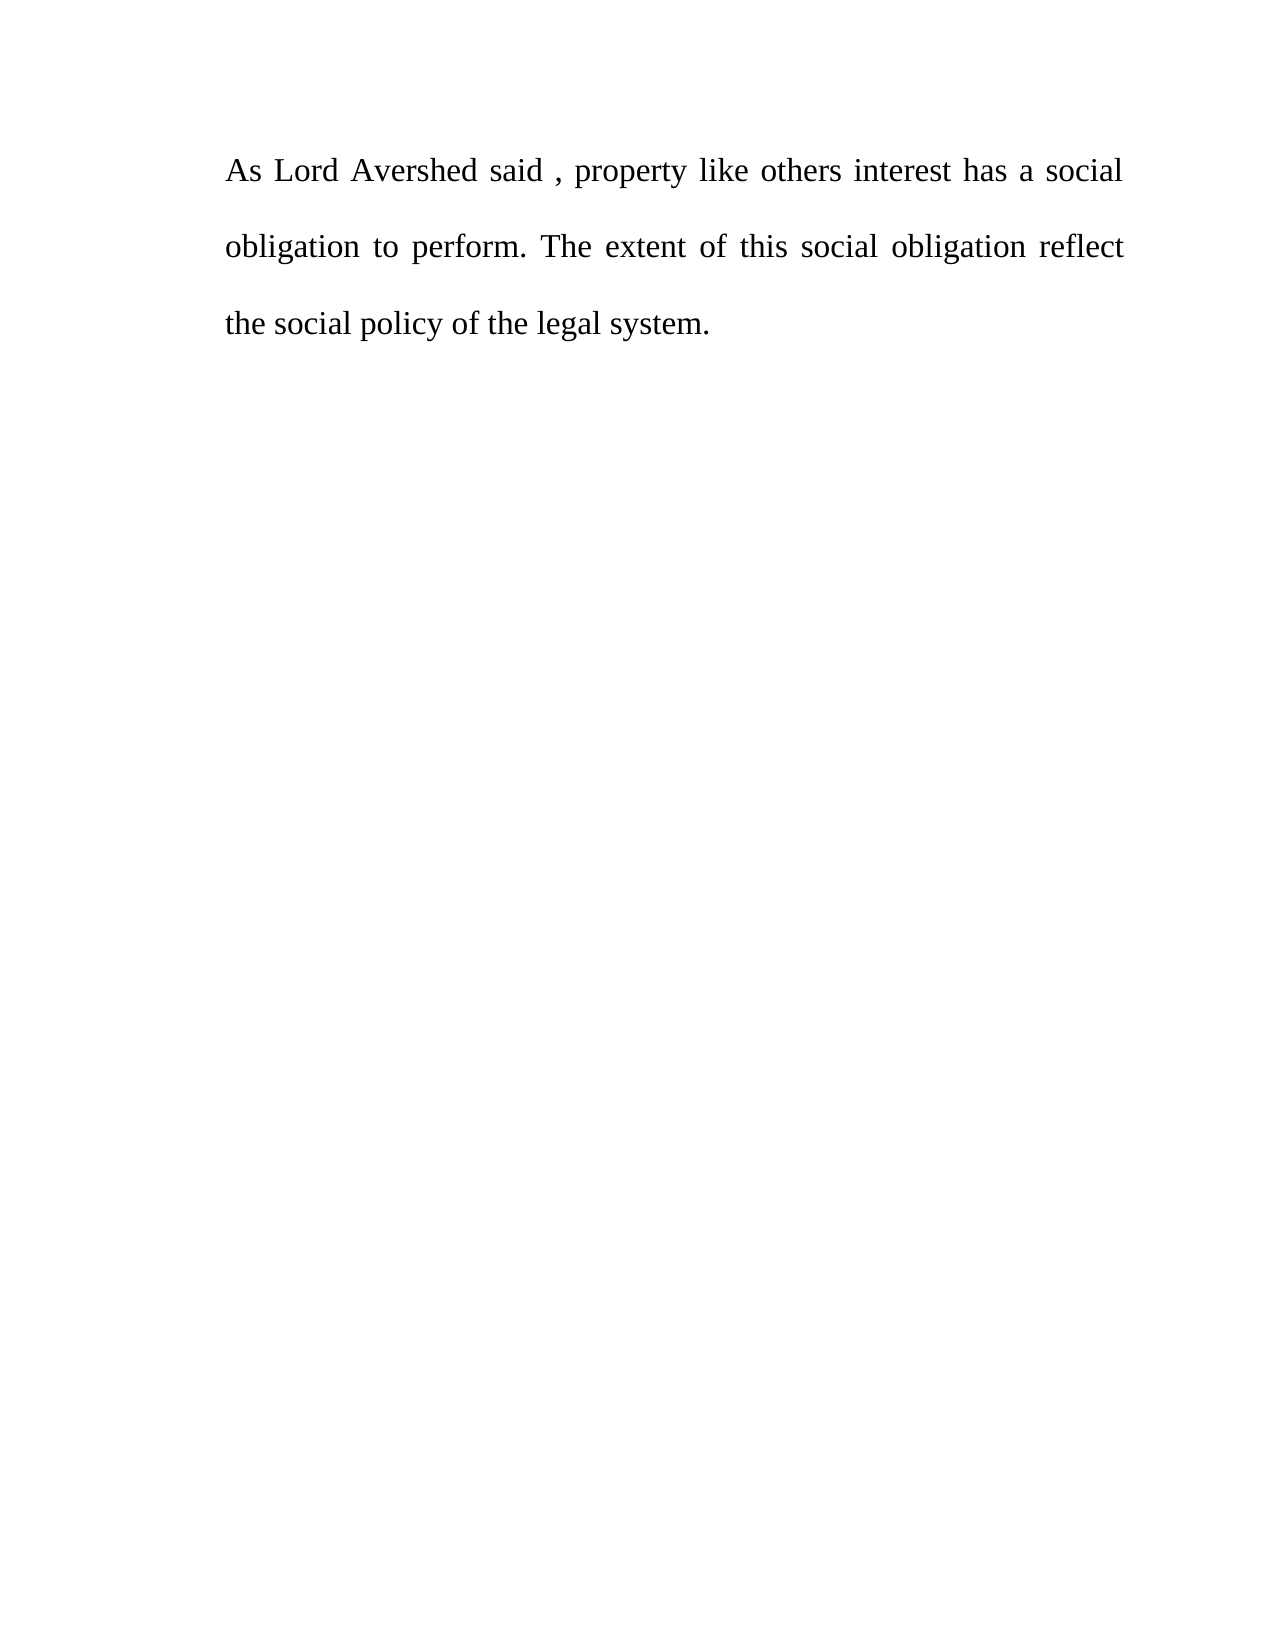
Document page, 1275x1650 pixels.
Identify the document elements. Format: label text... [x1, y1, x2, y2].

list As Lord Avershed said , property like others interest has a social obligation to perform. The extent of this social obligation reflect the social policy of the legal system. [225, 150, 1125, 342]
